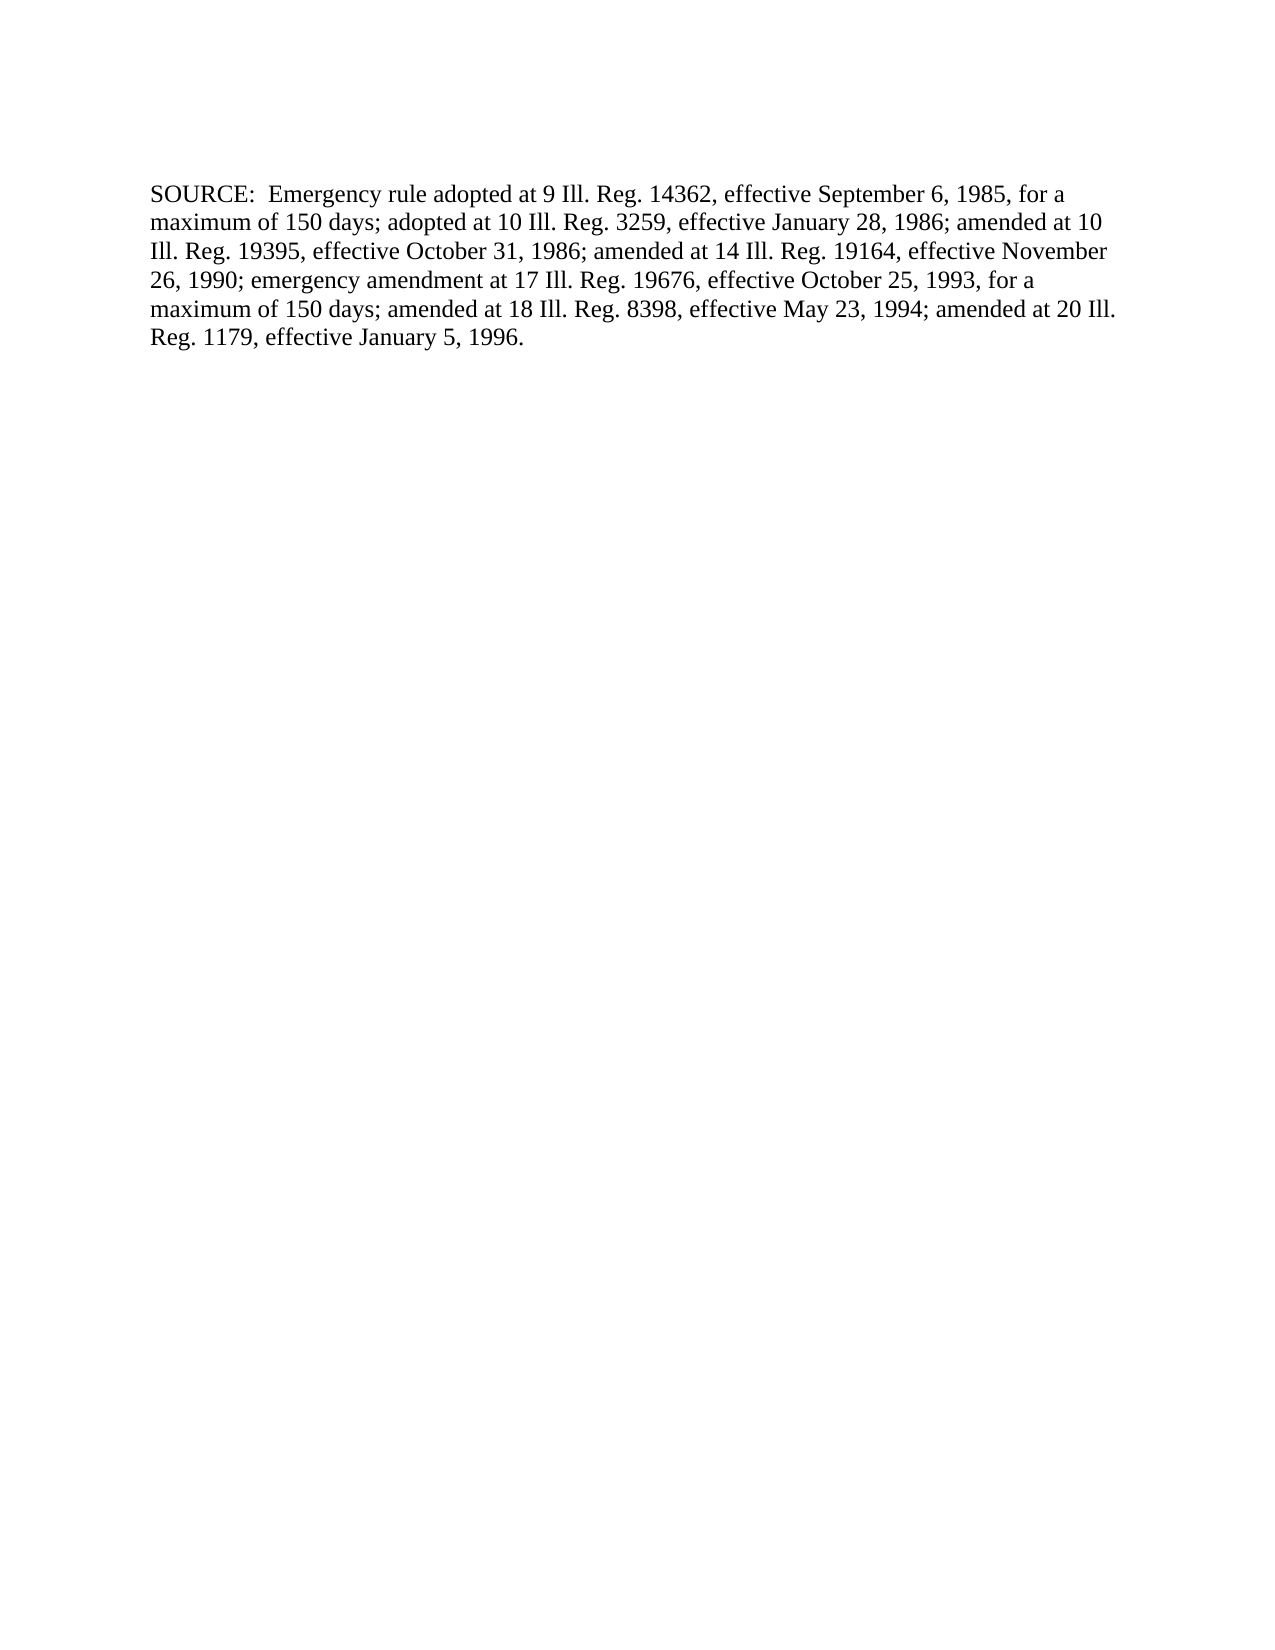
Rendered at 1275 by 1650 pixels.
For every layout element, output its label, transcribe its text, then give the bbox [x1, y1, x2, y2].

text SOURCE: Emergency rule adopted at 9 Ill. Reg. 14362, effective September 6, 1985, for a maximum of 150 days; adopted at 10 Ill. Reg. 3259, effective January 28, 1986; amended at 10 Ill. Reg. 19395, effective October 31, 1986; amended at 14 Ill. Reg. 19164, effective November 26, 1990; emergency amendment at 17 Ill. Reg. 19676, effective October 25, 1993, for a maximum of 150 days; amended at 18 Ill. Reg. 8398, effective May 23, 1994; amended at 20 Ill. Reg. 1179, effective January 5, 1996. [150, 179, 1125, 351]
